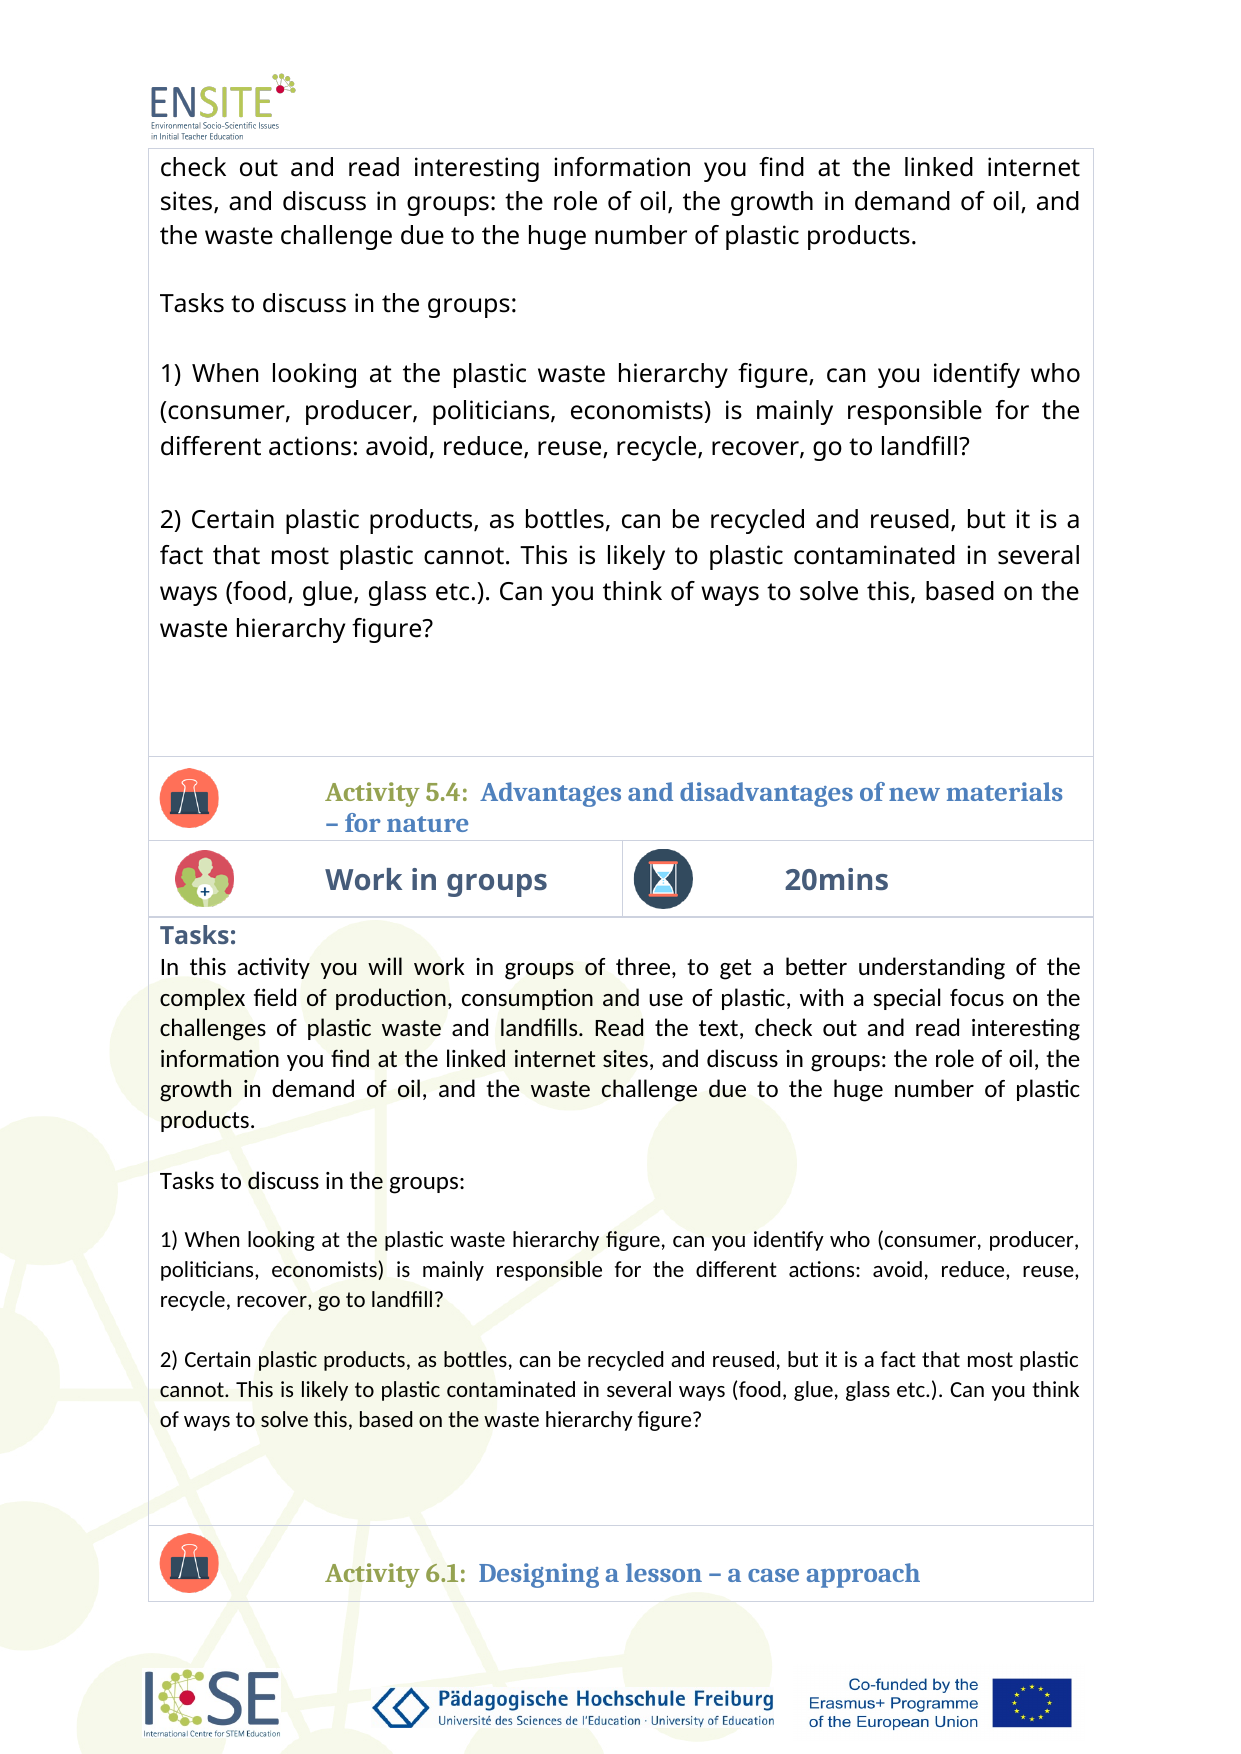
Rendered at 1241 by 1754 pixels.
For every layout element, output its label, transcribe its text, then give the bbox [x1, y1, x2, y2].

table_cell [149, 149, 1093, 756]
picture [147, 73, 296, 140]
table_cell [623, 841, 773, 916]
picture [633, 849, 693, 909]
table_cell [149, 757, 314, 840]
picture [159, 1533, 219, 1593]
table_cell Work in groups [314, 841, 622, 916]
table_cell Activity 5.4: Advantages and disadvantages of new materials – for nature [314, 757, 1093, 840]
picture [0, 901, 1085, 1754]
picture [175, 850, 234, 907]
table_cell [149, 841, 314, 916]
table_cell Activity 6.1: Designing a lesson – a case approach [314, 1526, 1093, 1601]
picture [159, 768, 219, 828]
table_cell 20mins [773, 841, 1093, 916]
table_cell [149, 1526, 314, 1601]
